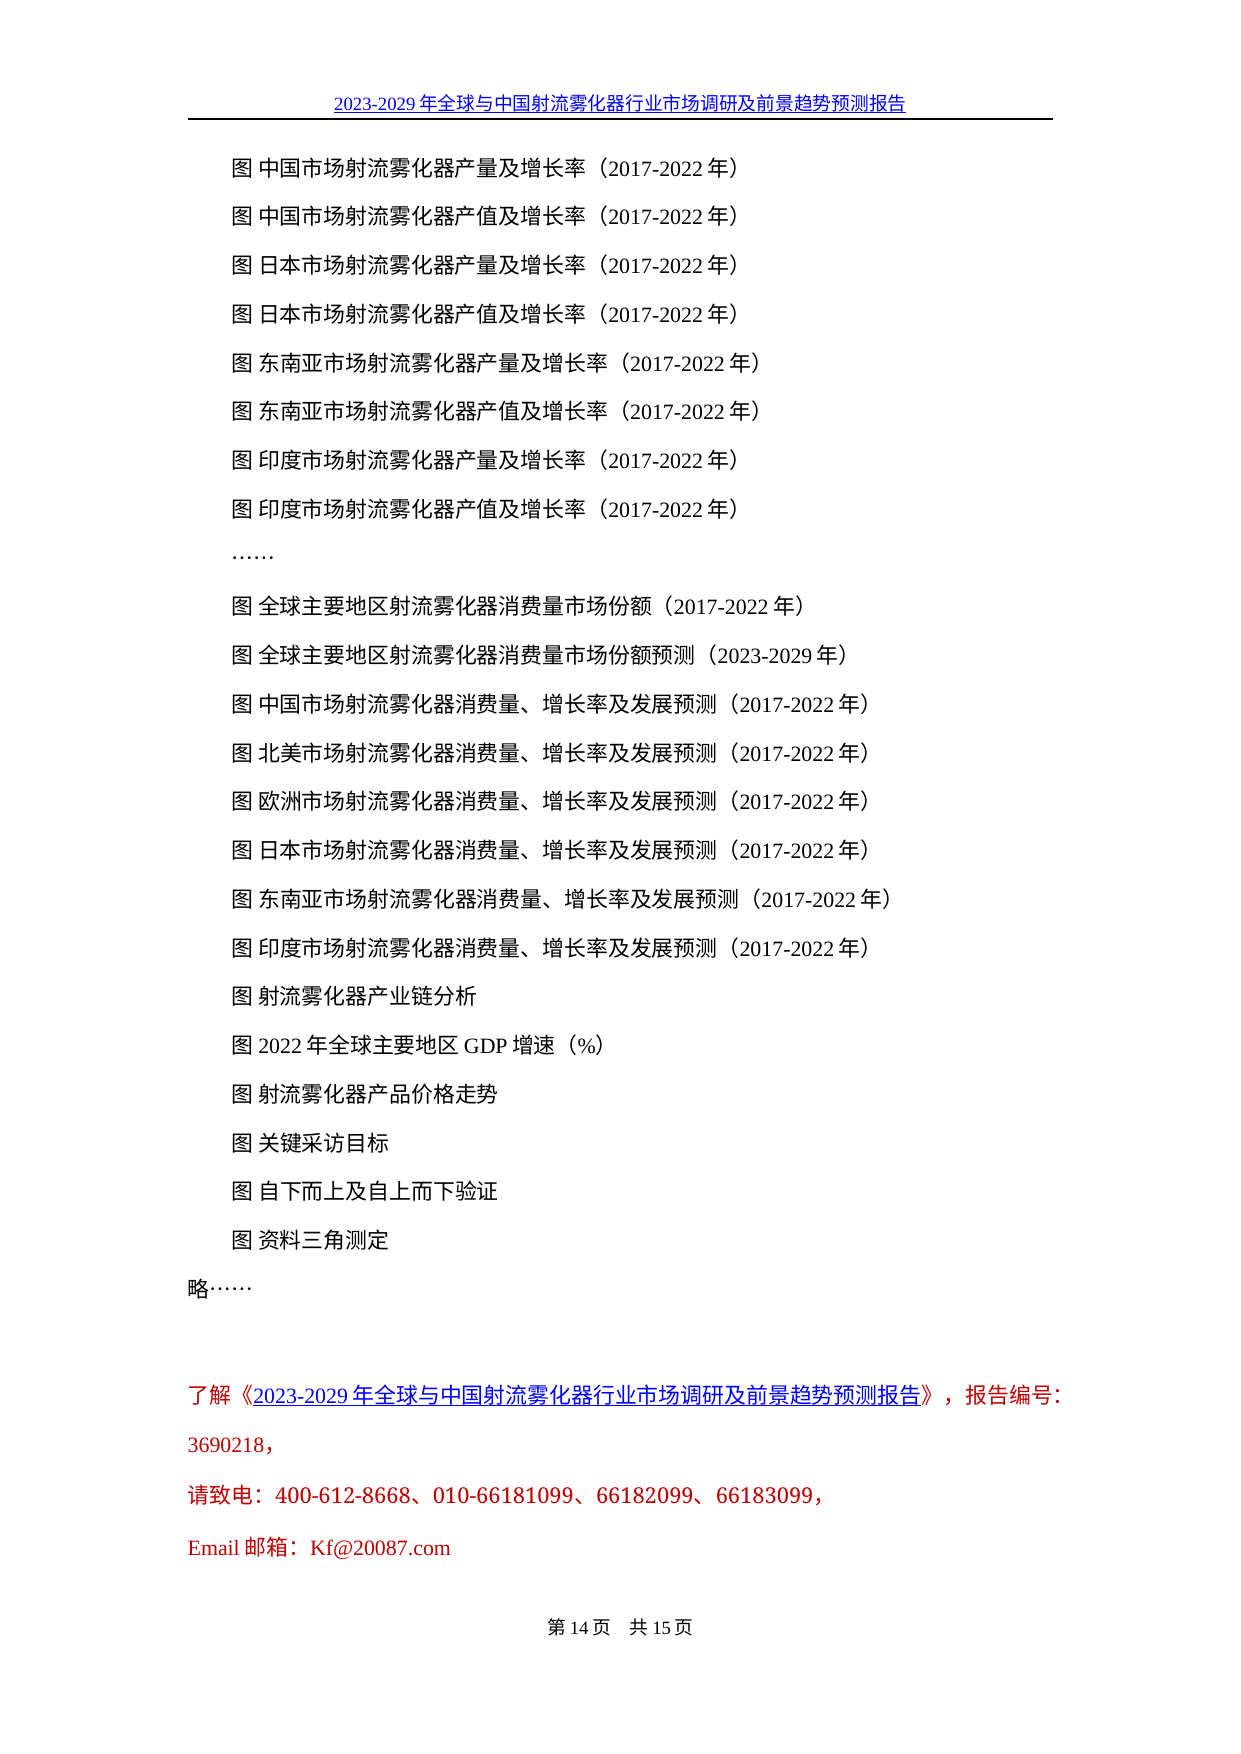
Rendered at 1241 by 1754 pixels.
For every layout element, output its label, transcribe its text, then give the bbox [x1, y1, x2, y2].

text 了解《2023-2029年全球与中国射流雾化器行业市场调研及前景趋势预测报告》，报告编号：3690218， [187, 1378, 1053, 1459]
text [187, 150, 1053, 1304]
text 请致电：400-612-8668、010-66181099、66182099、66183099， [187, 1478, 1053, 1511]
text Email邮箱：Kf@20087.com [187, 1530, 1053, 1562]
